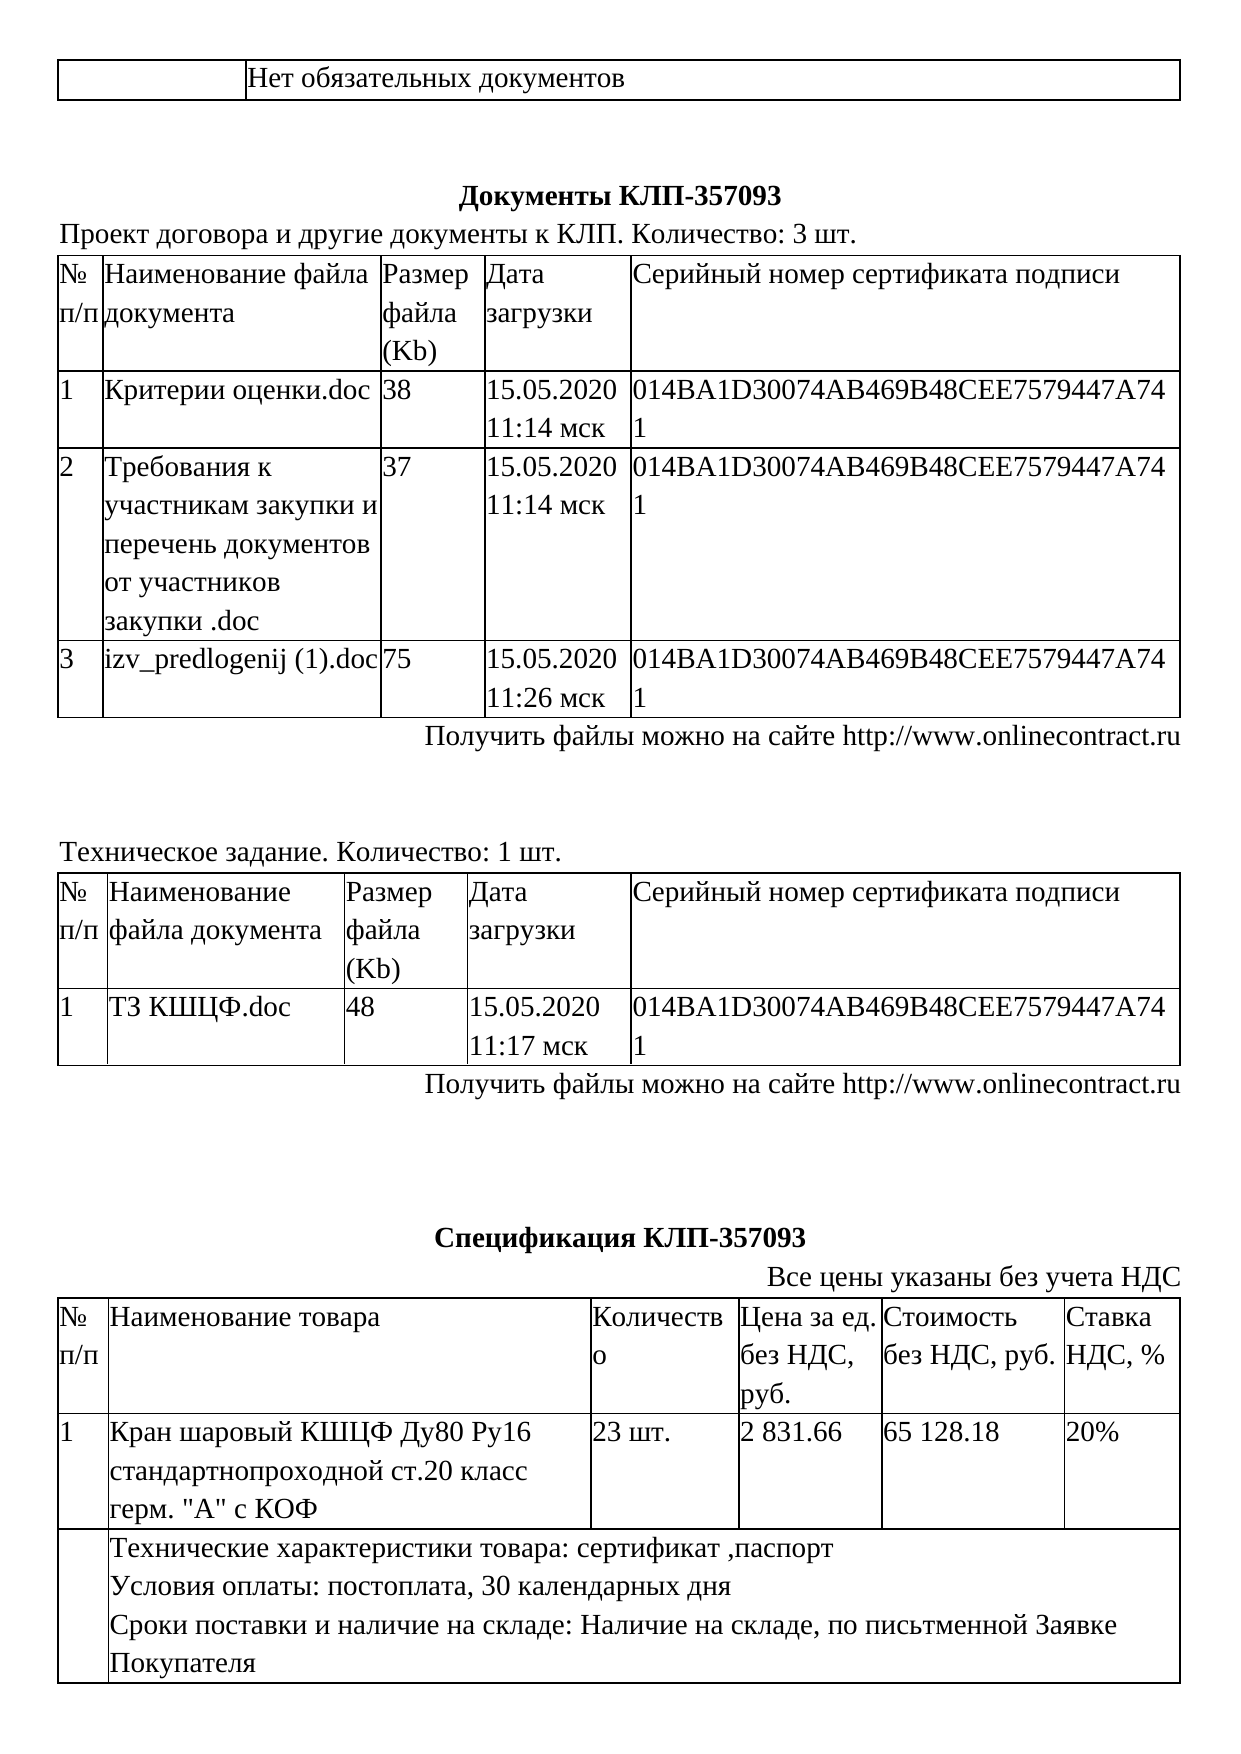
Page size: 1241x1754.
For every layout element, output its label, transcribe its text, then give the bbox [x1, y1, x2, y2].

table_header Серийный номер сертификата подписи [632, 874, 1179, 988]
table_cell 2 [59, 449, 102, 639]
table_cell 2 831.66 [740, 1414, 881, 1528]
table_cell Нет обязательных документов [247, 61, 1179, 99]
table_cell [59, 61, 245, 99]
table_cell 37 [382, 449, 484, 639]
text Получить файлы можно на сайте http://www.onlinecontract.ru [59, 1066, 1181, 1099]
table_header Наименование файла документа [108, 874, 344, 988]
table_cell 014BA1D30074AB469B48CEE7579447A741 [632, 989, 1179, 1064]
table_header Количество [592, 1299, 738, 1413]
text Все цены указаны без учета НДС [59, 1259, 1181, 1292]
table_header Наименование товара [109, 1299, 590, 1413]
table_header Дата загрузки [468, 874, 630, 988]
table_cell 23 шт. [592, 1414, 738, 1528]
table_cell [109, 1530, 1179, 1682]
table_header № п/п [59, 1299, 108, 1413]
table_cell 15.05.2020 11:14 мск [486, 449, 630, 639]
table_cell 48 [345, 989, 467, 1064]
table_cell 15.05.2020 11:26 мск [486, 641, 630, 716]
table_cell 15.05.2020 11:14 мск [486, 372, 630, 447]
table_cell 014BA1D30074AB469B48CEE7579447A741 [632, 449, 1179, 639]
table_cell Кран шаровый КШЦФ Ду80 Ру16 стандартнопроходной ст.20 класс герм. "А" с КОФ [109, 1414, 590, 1528]
table_cell 75 [382, 641, 484, 716]
table_header Серийный номер сертификата подписи [632, 256, 1179, 370]
text Спецификация КЛП-357093 [59, 1220, 1181, 1254]
table_header Наименование файла документа [104, 256, 380, 370]
table_cell 20% [1065, 1414, 1179, 1528]
text Документы КЛП-357093 [59, 178, 1181, 211]
table_cell 3 [59, 641, 102, 716]
table_header Стоимость без НДС, руб. [883, 1299, 1064, 1413]
table_header Размер файла (Kb) [345, 874, 467, 988]
table_cell 1 [59, 1414, 108, 1528]
table_cell izv_predlogenij (1).doc [104, 641, 380, 716]
table_cell 014BA1D30074AB469B48CEE7579447A741 [632, 372, 1179, 447]
table_cell ТЗ КШЦФ.doc [108, 989, 344, 1064]
text Техническое задание. Количество: 1 шт. [59, 834, 1181, 867]
table_cell Требования к участникам закупки и перечень документов от участников закупки .doc [104, 449, 380, 639]
table_cell Критерии оценки.doc [104, 372, 380, 447]
table_header № п/п [59, 874, 107, 988]
text Проект договора и другие документы к КЛП. Количество: 3 шт. [59, 216, 1181, 250]
table_cell 65 128.18 [883, 1414, 1064, 1528]
table_cell [59, 1530, 108, 1682]
table_cell 014BA1D30074AB469B48CEE7579447A741 [632, 641, 1179, 716]
table_cell 15.05.2020 11:17 мск [468, 989, 630, 1064]
table_header № п/п [59, 256, 102, 370]
table_header Ставка НДС, % [1065, 1299, 1179, 1413]
table_cell 38 [382, 372, 484, 447]
table_header Цена за ед. без НДС, руб. [740, 1299, 881, 1413]
table_header Размер файла (Kb) [382, 256, 484, 370]
table_cell 1 [59, 372, 102, 447]
table_header Дата загрузки [486, 256, 630, 370]
table_cell 1 [59, 989, 107, 1064]
text Получить файлы можно на сайте http://www.onlinecontract.ru [59, 718, 1181, 752]
